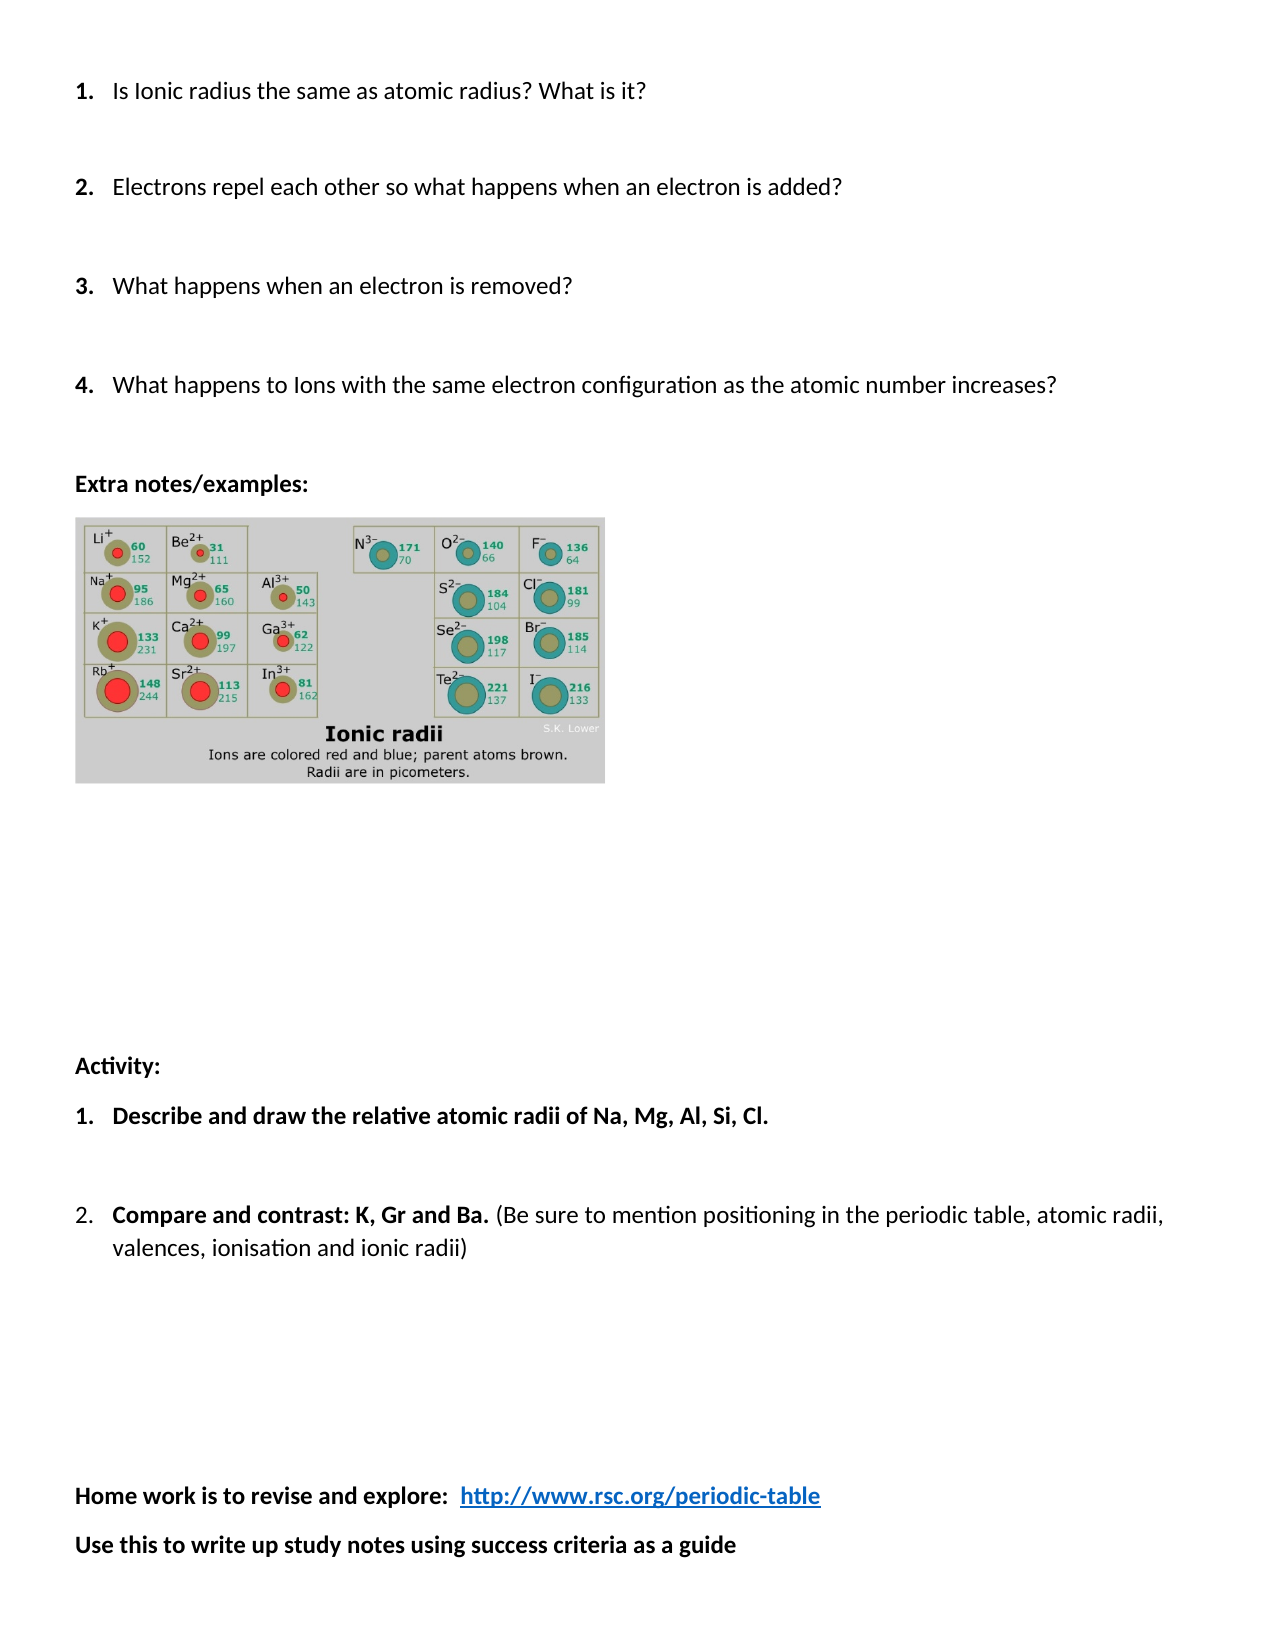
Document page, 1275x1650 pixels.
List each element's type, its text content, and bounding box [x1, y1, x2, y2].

text Use this to write up study notes using success criteria as a guide [75, 1529, 1200, 1560]
text Extra notes/examples: [75, 468, 1200, 499]
list What happens to Ions with the same electron configuration as the atomic number increases? [75, 369, 1200, 399]
list Electrons repel each other so what happens when an electron is added? [75, 171, 1200, 202]
text Home work is to revise and explore: http://www.rsc.org/periodic-table [75, 1480, 1200, 1510]
picture [75, 517, 606, 784]
list Is Ionic radius the same as atomic radius? What is it? [75, 75, 1200, 106]
list What happens when an electron is removed? [75, 270, 1200, 301]
text Activity: [75, 1050, 1200, 1081]
list Describe and draw the relative atomic radii of Na, Mg, Al, Si, Cl. [75, 1100, 1200, 1130]
list Compare and contrast: K, Gr and Ba. (Be sure to mention positioning in the periodic table, atomic radii, valences, ionisation and ionic radii) [75, 1199, 1200, 1262]
